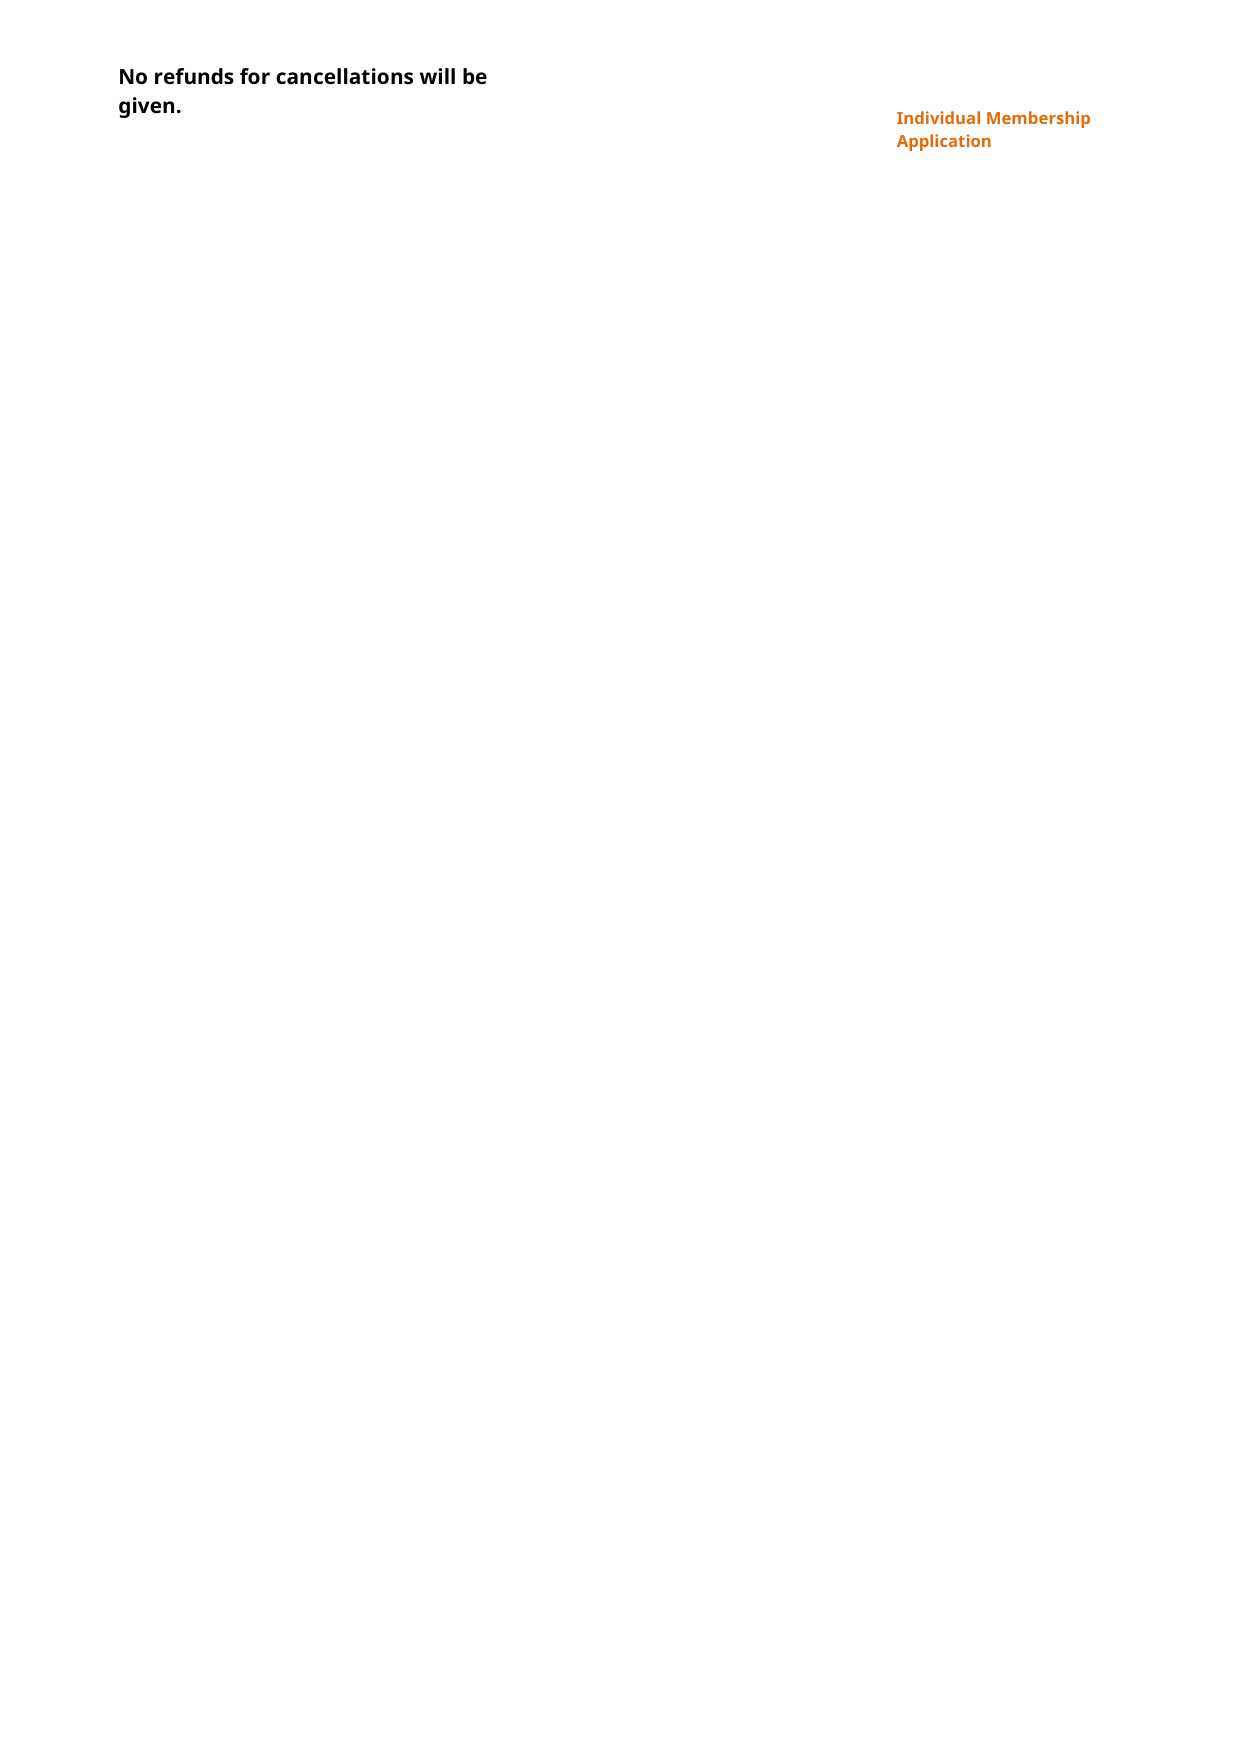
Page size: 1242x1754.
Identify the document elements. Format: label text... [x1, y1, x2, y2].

text No refunds for cancellations will be given. [118, 62, 537, 119]
text Individual Membership Application [897, 106, 1181, 152]
